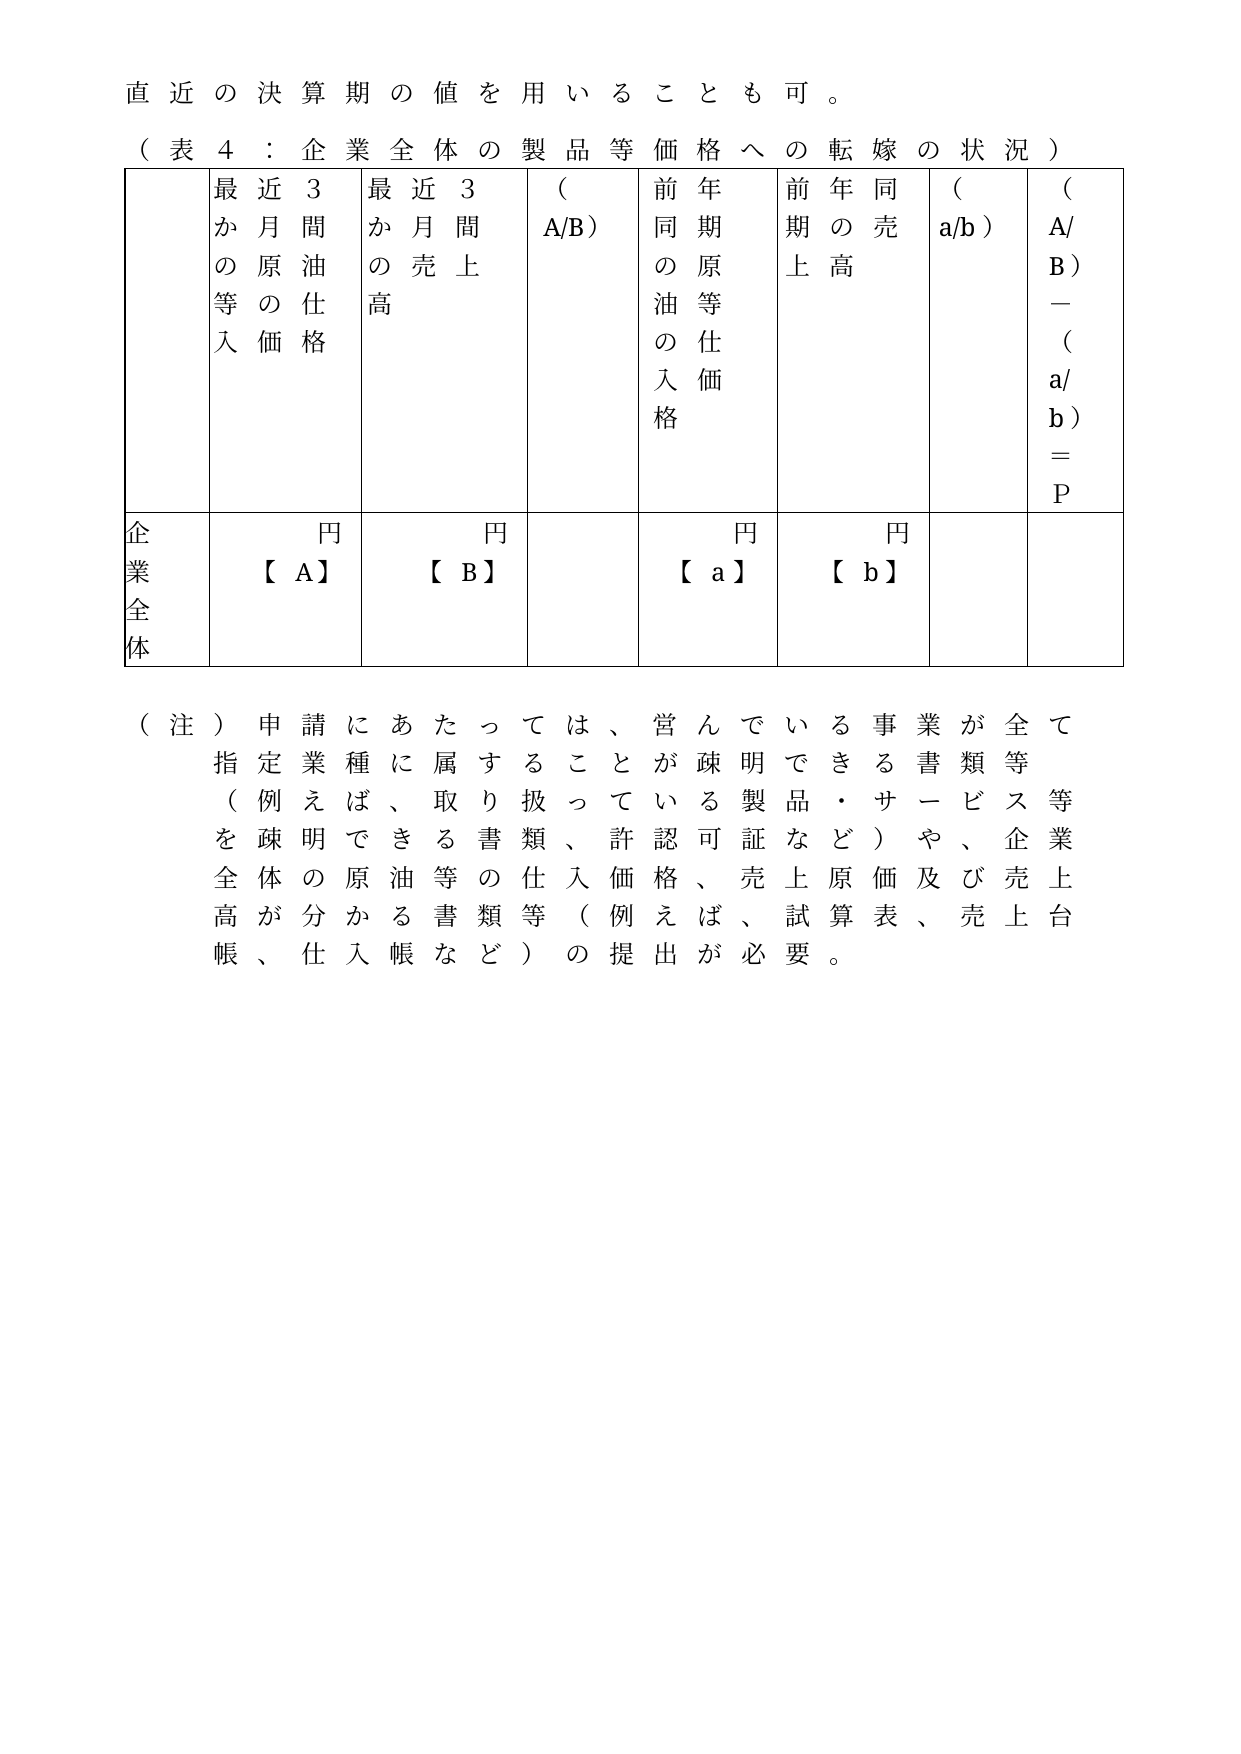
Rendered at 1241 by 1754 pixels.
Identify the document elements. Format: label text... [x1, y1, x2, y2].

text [126, 72, 1114, 111]
table_header 最近３か月間の原油等の仕入価格 [210, 169, 361, 512]
table_header 前年同期の売上高 [778, 169, 929, 512]
table_header （A/B） [528, 169, 638, 512]
table_header 前年同期の原油等の仕入価格 [639, 169, 777, 512]
table_cell [1028, 513, 1123, 666]
table_cell [528, 513, 638, 666]
text （注）申請にあたっては、営んでいる事業が全て指定業種に属することが疎明できる書類等（例えば、取り扱っている製品・サービス等を疎明できる書類、許認可証など）や、企業全体の原油等の仕入価格、売上原価及び売上高が分かる書類等（例えば、試算表、売上台帳、仕入帳など）の提出が必要。 [126, 705, 1114, 972]
table_header （a/b） [930, 169, 1027, 512]
table_cell [930, 513, 1027, 666]
table_cell 企業 全体 [126, 513, 209, 666]
table_cell 円 【b】 [778, 513, 929, 666]
text （表４：企業全体の製品等価格への転嫁の状況） [126, 130, 1114, 168]
table_header （A/B）－（a/b）＝Ｐ [1028, 169, 1123, 512]
table_header [126, 169, 209, 512]
table_header 最近３か月間の売上高 [362, 169, 527, 512]
table_cell 円 【a】 [639, 513, 777, 666]
table_cell 円 【A】 [210, 513, 361, 666]
table_cell 円 【B】 [362, 513, 527, 666]
